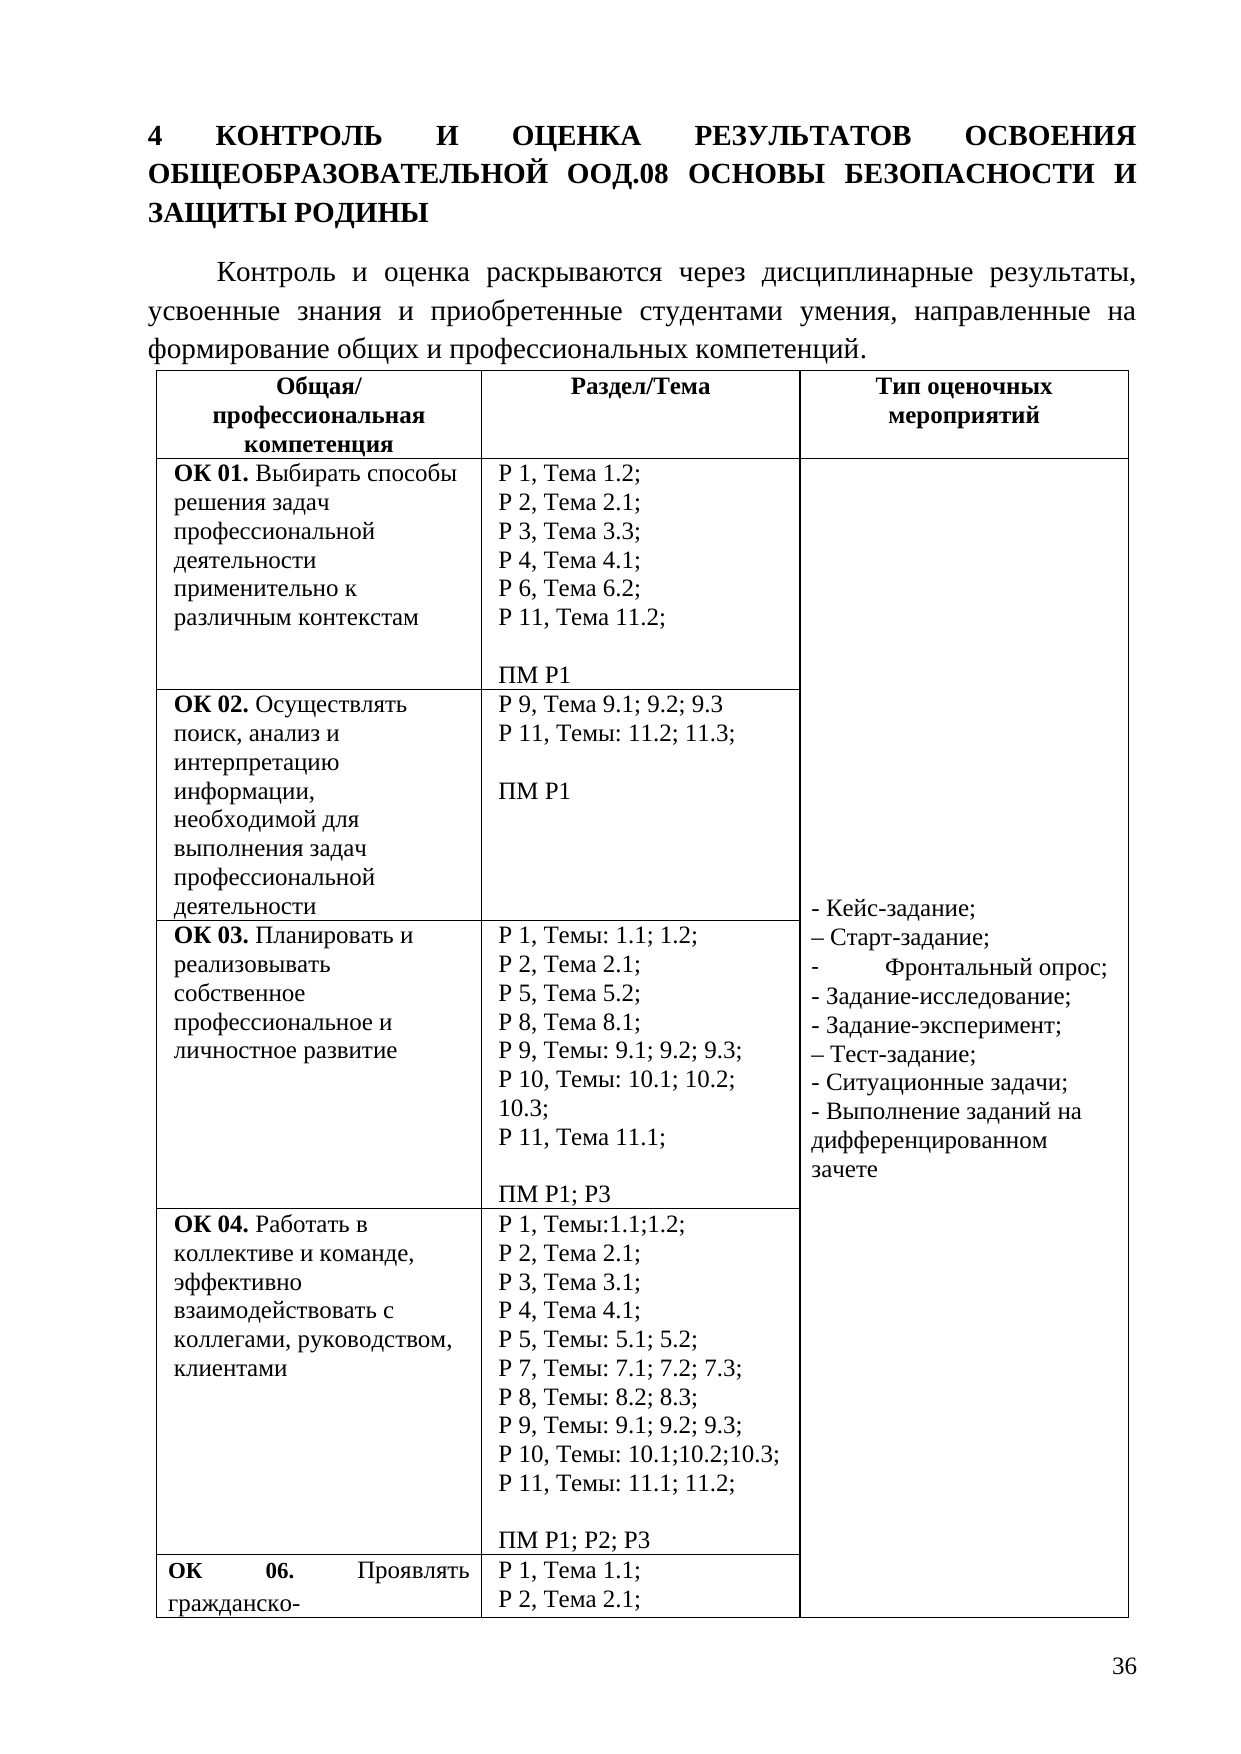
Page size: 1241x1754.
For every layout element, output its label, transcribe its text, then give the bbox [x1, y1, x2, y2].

list Контроль и оценка раскрываются через дисциплинарные результаты, усвоенные знания и приобретенные студентами умения, направленные на формирование общих и профессиональных компетенций. [148, 254, 1137, 365]
table_cell - Кейс-задание; – Старт-задание; Фронтальный опрос; - Задание-исследование; - Задание-эксперимент; – Тест-задание; - Ситуационные задачи; - Выполнение заданий на дифференцированном зачете [801, 459, 1128, 1617]
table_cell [482, 1555, 799, 1617]
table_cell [157, 1555, 481, 1617]
table_cell ОК 01. Выбирать способы решения задач профессиональной деятельности применительно к различным контекстам [157, 459, 481, 688]
table_header Раздел/Тема [482, 371, 799, 457]
table_header Тип оценочных мероприятий [801, 371, 1128, 457]
table_cell Р 1, Темы: 1.1; 1.2; Р 2, Тема 2.1; Р 5, Тема 5.2; Р 8, Тема 8.1; Р 9, Темы: 9.1; 9.2; 9.3; Р 10, Темы: 10.1; 10.2; 10.3; Р 11, Тема 11.1; ПМ Р1; Р3 [482, 921, 799, 1208]
table_cell ОК 02. Осуществлять поиск, анализ и интерпретацию информации, необходимой для выполнения задач профессиональной деятельности [157, 690, 481, 919]
table_cell Р 1, Тема 1.2; Р 2, Тема 2.1; Р 3, Тема 3.3; Р 4, Тема 4.1; Р 6, Тема 6.2; Р 11, Тема 11.2; ПМ Р1 [482, 459, 799, 688]
text 4 КОНТРОЛЬ И ОЦЕНКА РЕЗУЛЬТАТОВ ОСВОЕНИЯ ОБЩЕОБРАЗОВАТЕЛЬНОЙ ООД.08 ОСНОВЫ БЕЗОПАСНОСТИ И ЗАЩИТЫ РОДИНЫ [148, 118, 1137, 229]
table_cell ОК 04. Работать в коллективе и команде, эффективно взаимодействовать с коллегами, руководством, клиентами [157, 1209, 481, 1554]
table_cell Р 9, Тема 9.1; 9.2; 9.3 Р 11, Темы: 11.2; 11.3; ПМ Р1 [482, 690, 799, 919]
table_cell ОК 03. Планировать и реализовывать собственное профессиональное и личностное развитие [157, 921, 481, 1208]
table_cell Р 1, Темы:1.1;1.2; Р 2, Тема 2.1; Р 3, Тема 3.1; Р 4, Тема 4.1; Р 5, Темы: 5.1; 5.2; Р 7, Темы: 7.1; 7.2; 7.3; Р 8, Темы: 8.2; 8.3; Р 9, Темы: 9.1; 9.2; 9.3; Р 10, Темы: 10.1;10.2;10.3; Р 11, Темы: 11.1; 11.2; ПМ Р1; Р2; Р3 [482, 1209, 799, 1554]
table_header Общая/профессиональная компетенция [157, 371, 481, 457]
